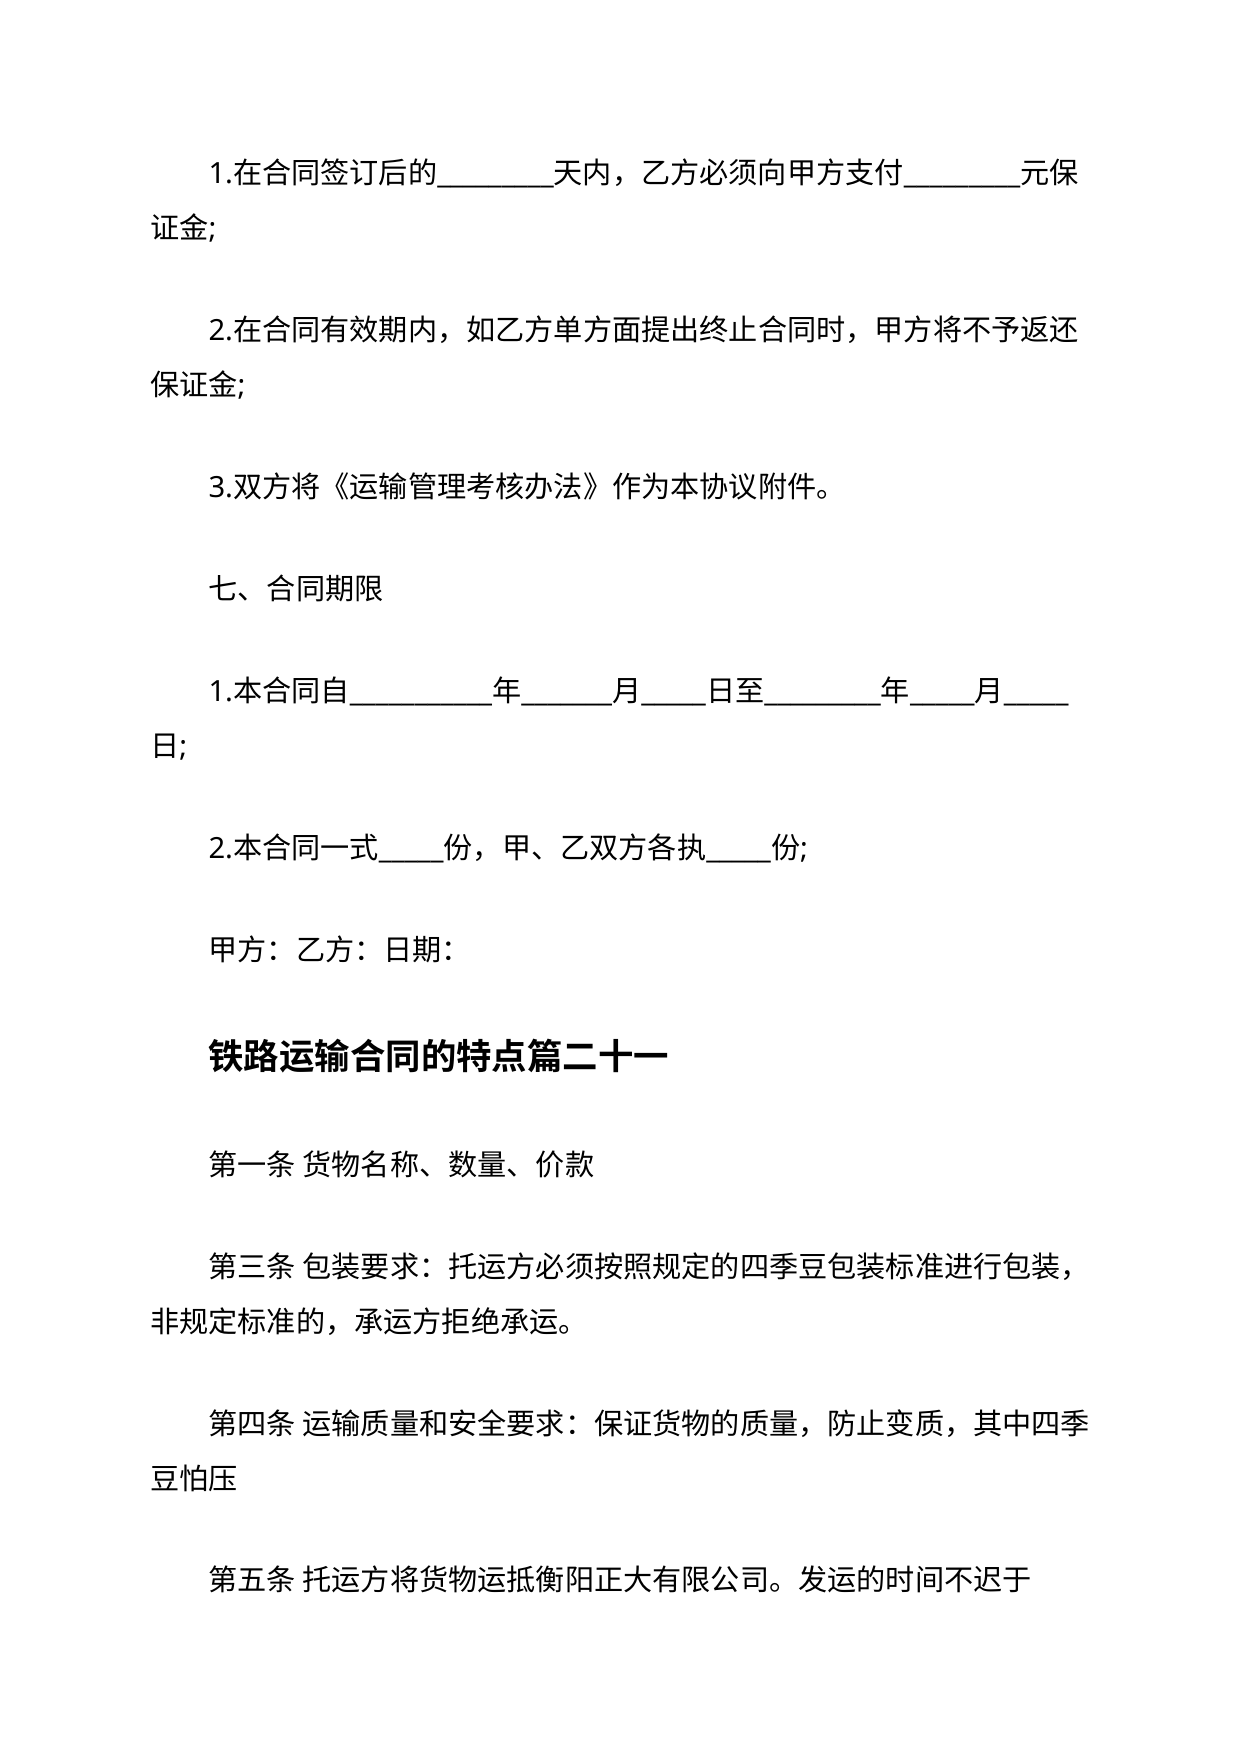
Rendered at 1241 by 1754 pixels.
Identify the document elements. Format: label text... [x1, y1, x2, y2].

text 2.在合同有效期内，如乙方单方面提出终止合同时，甲方将不予返还保证金; [150, 307, 1090, 404]
text 铁路运输合同的特点篇二十一 [150, 1028, 1090, 1080]
text 1.在合同签订后的_________天内，乙方必须向甲方支付_________元保证金; [150, 150, 1090, 247]
text 甲方：乙方：日期： [150, 927, 1090, 969]
text 第三条 包装要求：托运方必须按照规定的四季豆包装标准进行包装，非规定标准的，承运方拒绝承运。 [150, 1244, 1090, 1341]
text 七、合同期限 [150, 566, 1090, 608]
text 第四条 运输质量和安全要求：保证货物的质量，防止变质，其中四季豆怕压 [150, 1400, 1090, 1497]
text 2.本合同一式_____份，甲、乙双方各执_____份; [150, 825, 1090, 867]
text 第一条 货物名称、数量、价款 [150, 1142, 1090, 1184]
text 3.双方将《运输管理考核办法》作为本协议附件。 [150, 464, 1090, 506]
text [150, 1557, 1090, 1599]
text 1.本合同自___________年_______月_____日至_________年_____月_____日; [150, 668, 1090, 765]
